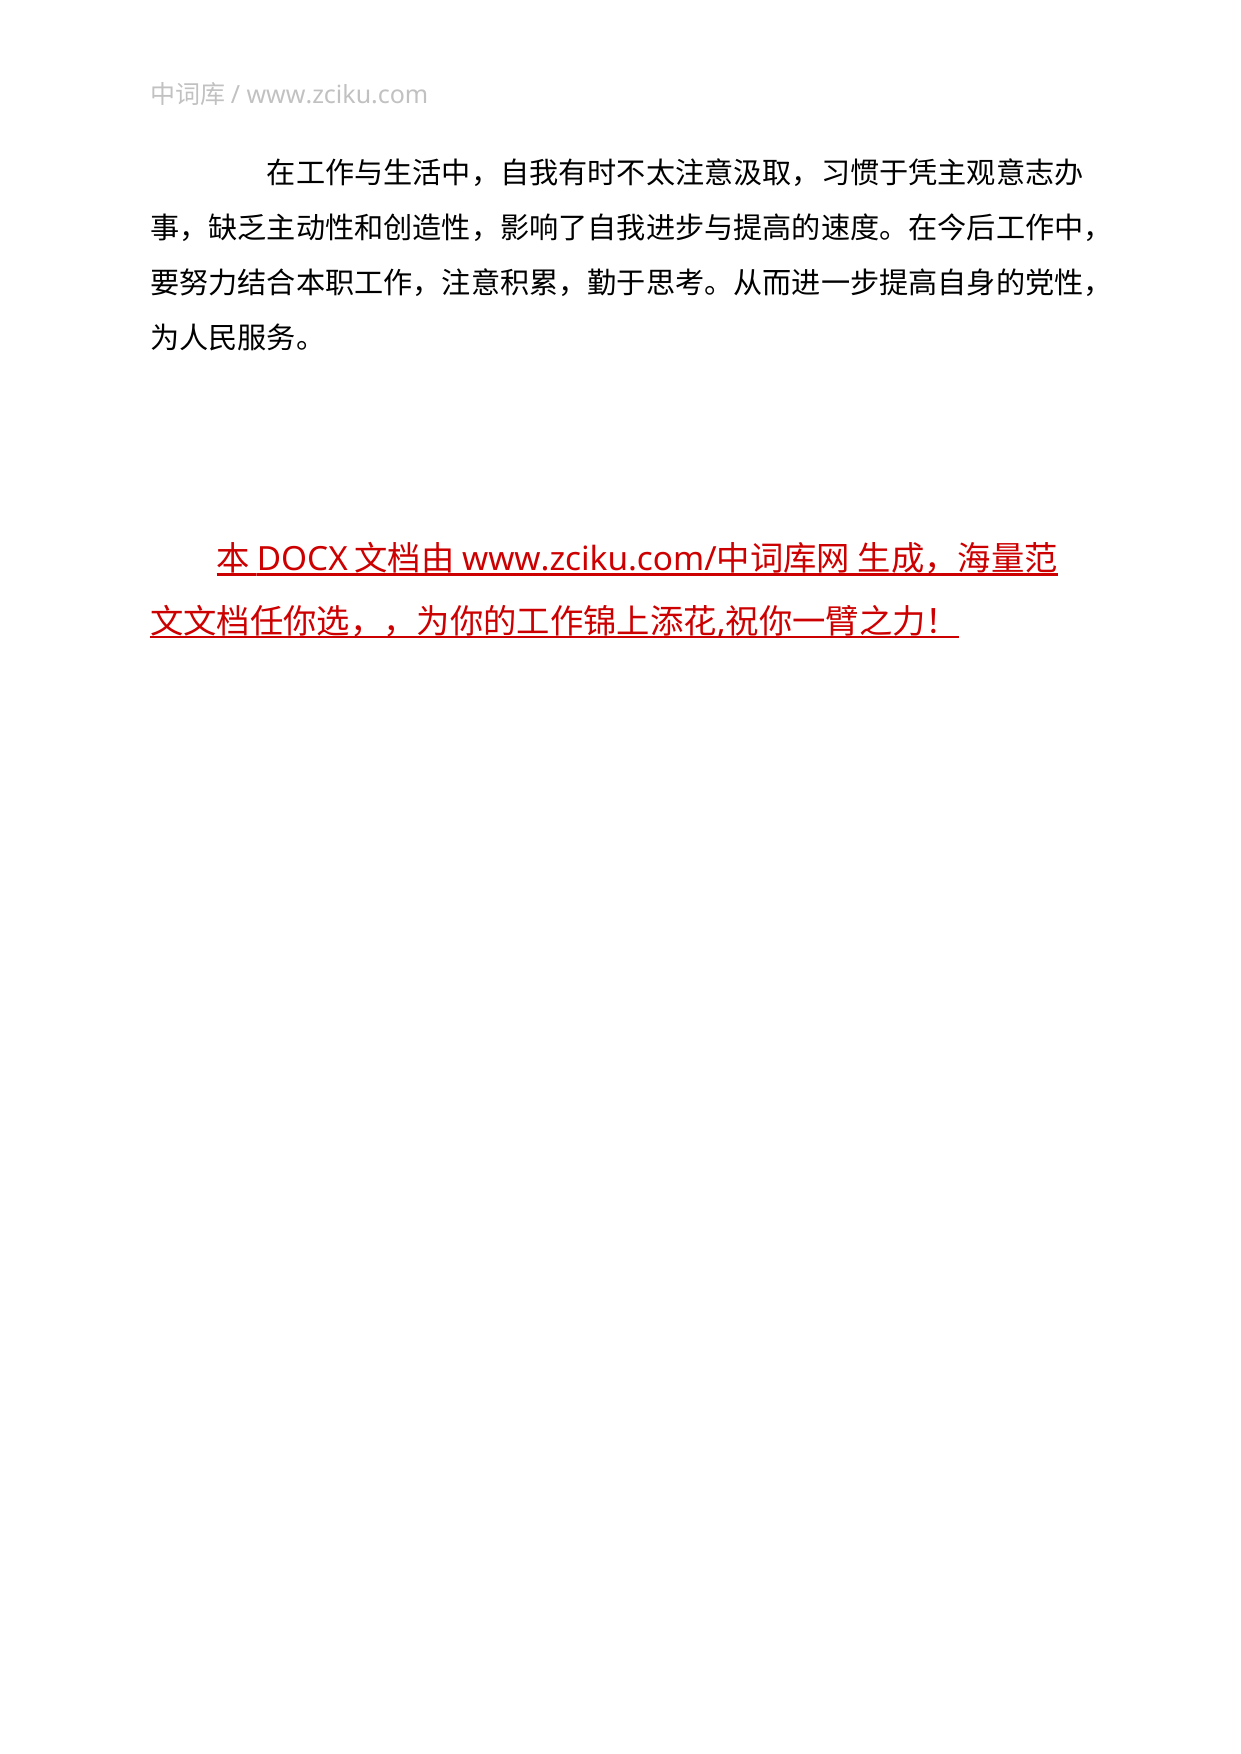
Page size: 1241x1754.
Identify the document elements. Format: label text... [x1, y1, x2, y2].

text 本DOCX文档由 www.zciku.com/中词库网 生成，海量范文文档任你选，，为你的工作锦上添花,祝你一臂之力！ [150, 532, 1090, 643]
text 在工作与生活中，自我有时不太注意汲取，习惯于凭主观意志办事，缺乏主动性和创造性，影响了自我进步与提高的速度。在今后工作中，要努力结合本职工作，注意积累，勤于思考。从而进一步提高自身的党性，为人民服务。 [150, 150, 1090, 357]
